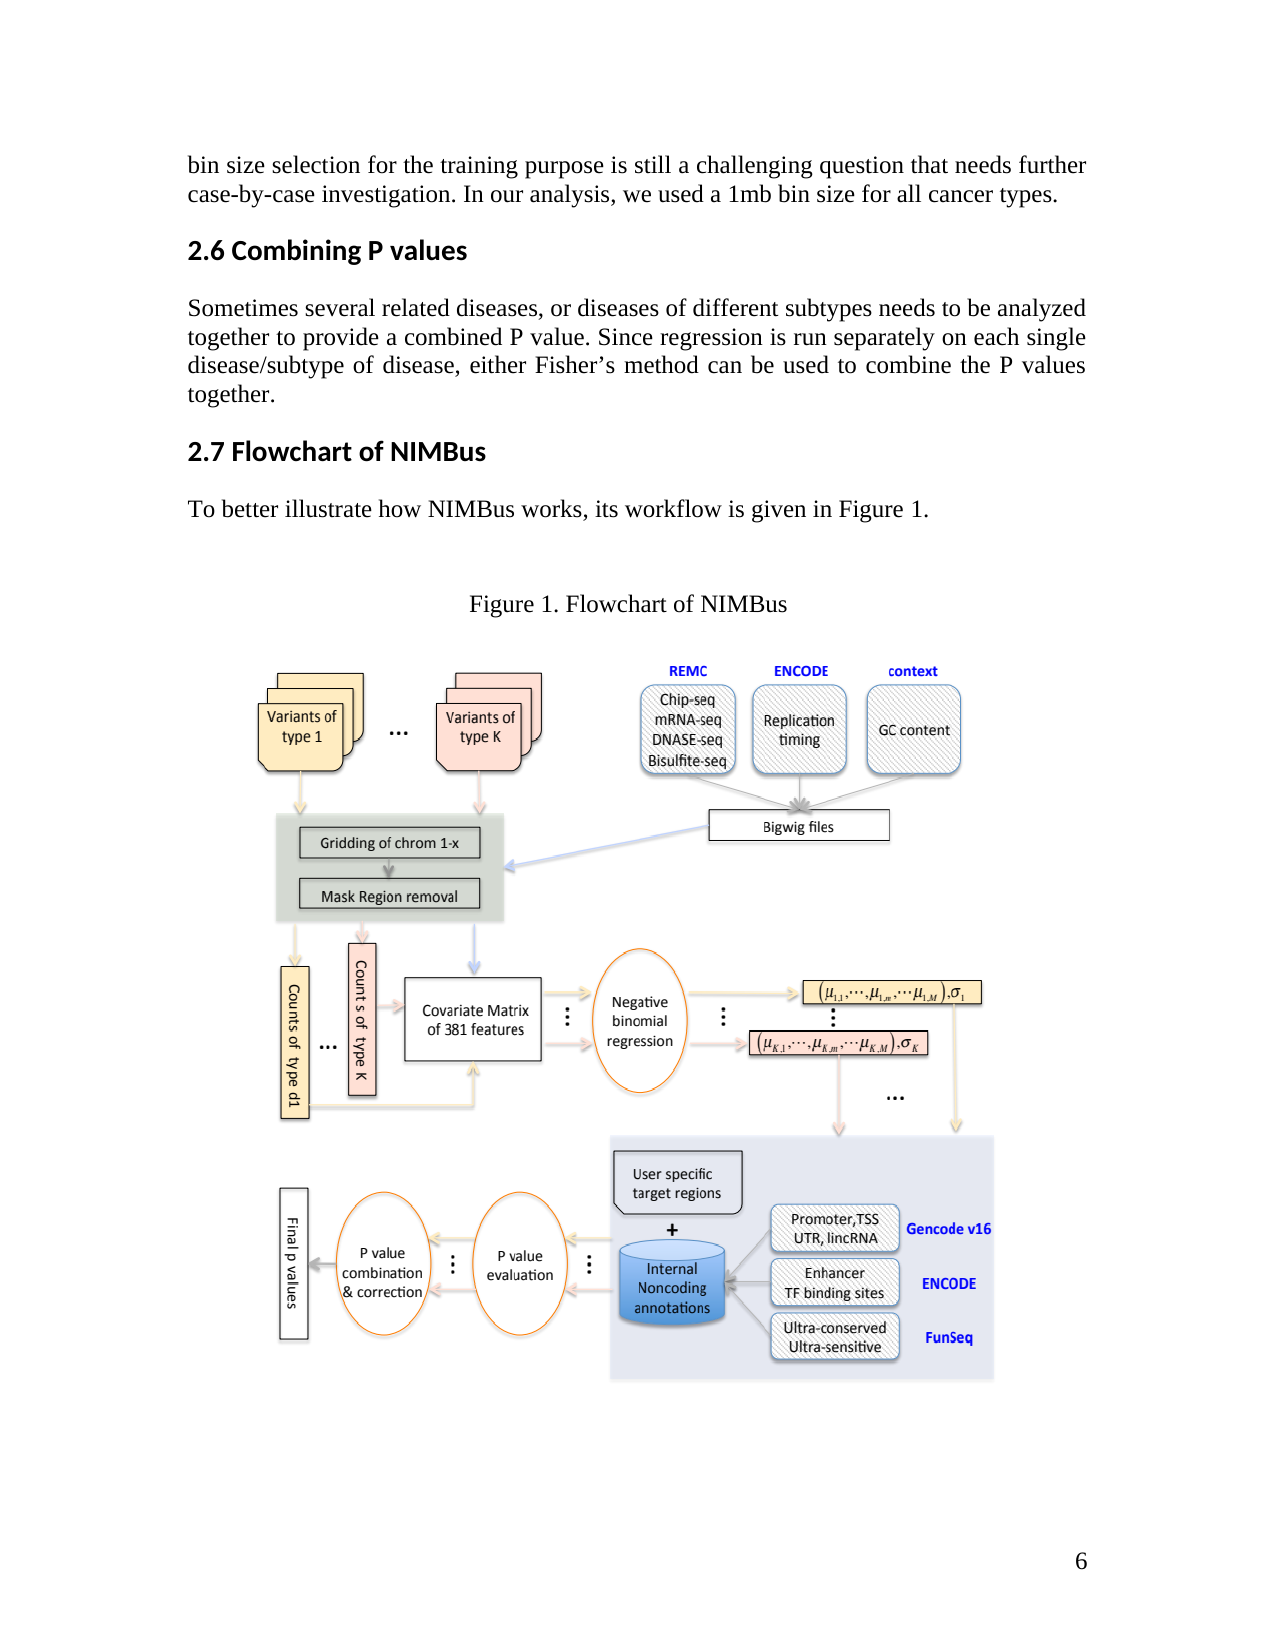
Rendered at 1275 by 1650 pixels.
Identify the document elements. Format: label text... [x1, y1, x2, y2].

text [187, 150, 1087, 207]
text Sometimes several related diseases, or diseases of different subtypes needs to be analyzed together to provide a combined P value. Since regression is run separately on each single disease/subtype of disease, either Fisher’s method can be used to combine the P values together. [187, 293, 1087, 408]
subtitle 2.6 Combining P values [187, 232, 1087, 268]
text To better illustrate how NIMBus works, its workflow is given in Figure 1. [187, 494, 1087, 522]
subtitle 2.7 Flowchart of NIMBus [187, 433, 1087, 469]
